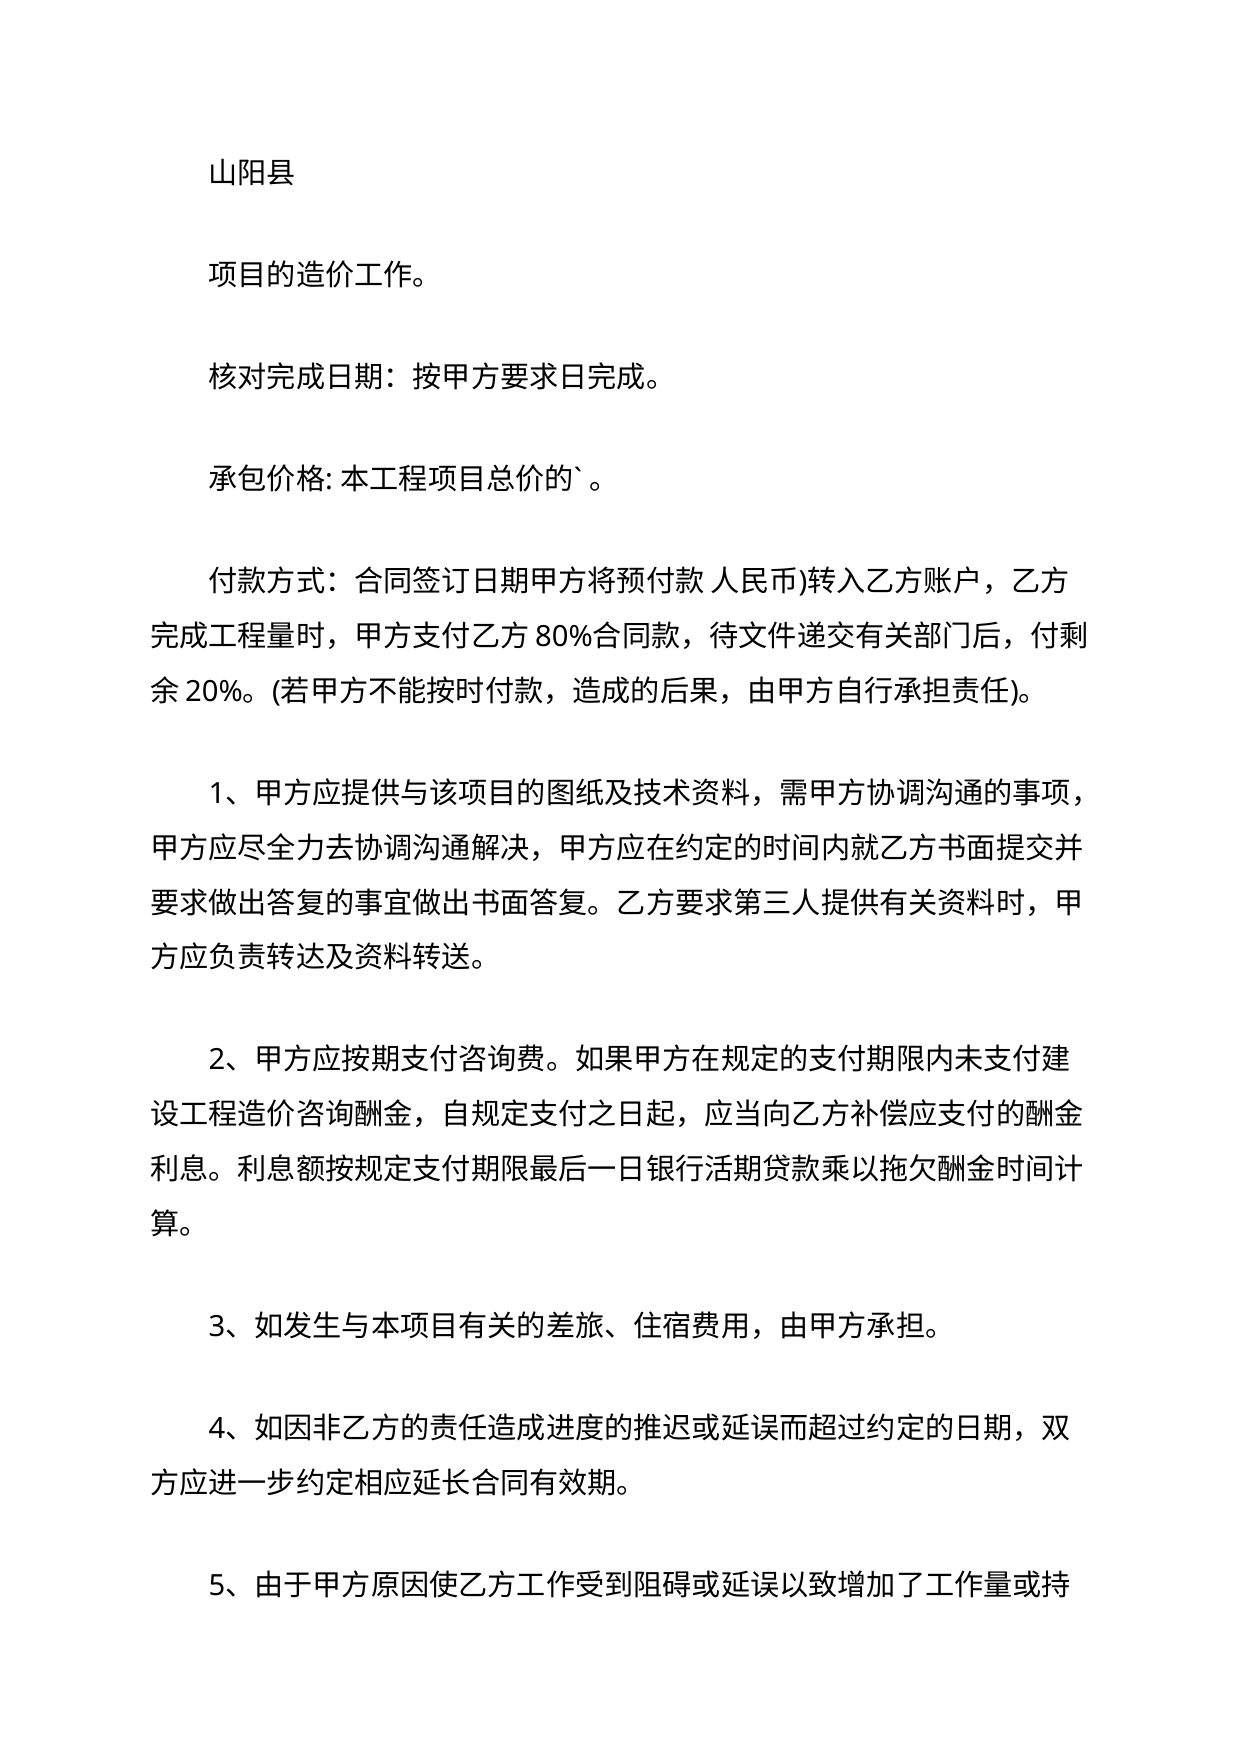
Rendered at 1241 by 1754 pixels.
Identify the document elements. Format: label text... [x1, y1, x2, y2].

text 项目的造价工作。 [150, 252, 1090, 294]
text 3、如发生与本项目有关的差旅、住宿费用，由甲方承担。 [150, 1302, 1090, 1345]
text 1、甲方应提供与该项目的图纸及技术资料，需甲方协调沟通的事项，甲方应尽全力去协调沟通解决，甲方应在约定的时间内就乙方书面提交并要求做出答复的事宜做出书面答复。乙方要求第三人提供有关资料时，甲方应负责转达及资料转送。 [150, 769, 1090, 976]
text 承包价格: 本工程项目总价的` 。 [150, 455, 1090, 498]
text 4、如因非乙方的责任造成进度的推迟或延误而超过约定的日期，双方应进一步约定相应延长合同有效期。 [150, 1404, 1090, 1502]
text 山阳县 [150, 150, 1090, 192]
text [150, 1561, 1090, 1603]
text 核对完成日期：按甲方要求日完成。 [150, 353, 1090, 396]
text 2、甲方应按期支付咨询费。如果甲方在规定的支付期限内未支付建设工程造价咨询酬金，自规定支付之日起，应当向乙方补偿应支付的酬金利息。利息额按规定支付期限最后一日银行活期贷款乘以拖欠酬金时间计算。 [150, 1036, 1090, 1243]
text 付款方式：合同签订日期甲方将预付款 人民币)转入乙方账户，乙方完成工程量时，甲方支付乙方80%合同款，待文件递交有关部门后，付剩余20%。(若甲方不能按时付款，造成的后果，由甲方自行承担责任)。 [150, 557, 1090, 710]
